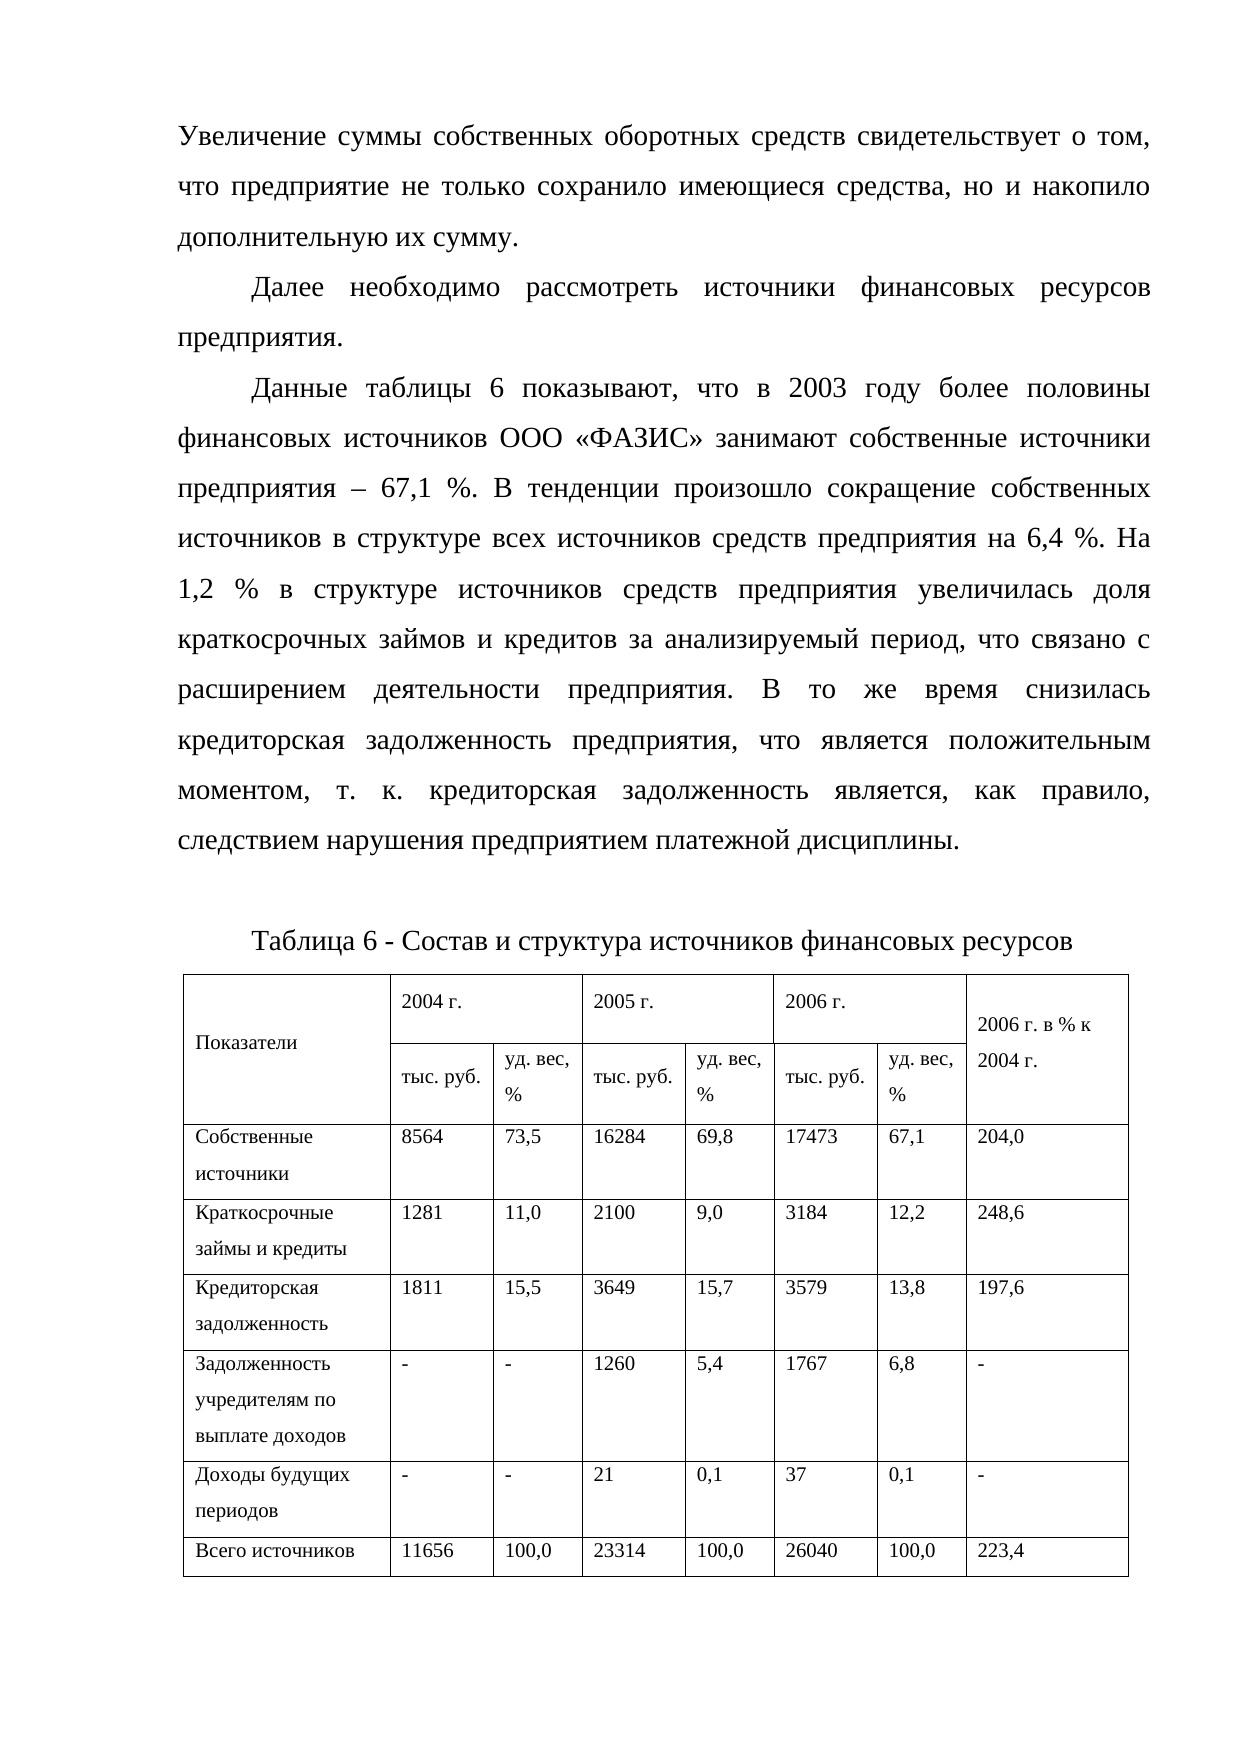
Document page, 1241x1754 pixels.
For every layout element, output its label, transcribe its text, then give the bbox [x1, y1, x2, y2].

table_cell 8564 [391, 1125, 493, 1199]
table_cell 0,1 [686, 1462, 774, 1537]
table_cell 6,8 [878, 1351, 966, 1461]
table_cell Всего источников [184, 1538, 390, 1576]
table_header Показатели [184, 975, 390, 1123]
table_cell 100,0 [686, 1538, 774, 1576]
table_cell уд. вес, % [494, 1044, 582, 1123]
table_cell Доходы будущих периодов [184, 1462, 390, 1537]
table_cell 16284 [583, 1125, 685, 1199]
table_cell 9,0 [686, 1200, 774, 1274]
table_cell - [494, 1462, 582, 1537]
table_header 2006 г. в % к 2004 г. [967, 975, 1128, 1123]
table_cell Краткосрочные займы и кредиты [184, 1200, 390, 1274]
table_cell тыс. руб. [583, 1044, 685, 1123]
table_cell тыс. руб. [775, 1044, 877, 1123]
table_cell 26040 [775, 1538, 877, 1576]
table_cell 223,4 [967, 1538, 1128, 1576]
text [177, 118, 1152, 252]
table_cell 197,6 [967, 1275, 1128, 1350]
table_header 2004 г. [391, 975, 582, 1043]
table_cell 1767 [775, 1351, 877, 1461]
table_cell 73,5 [494, 1125, 582, 1199]
table_cell 37 [775, 1462, 877, 1537]
table_cell 69,8 [686, 1125, 774, 1199]
table_cell 100,0 [494, 1538, 582, 1576]
table_cell 15,7 [686, 1275, 774, 1350]
table_cell 248,6 [967, 1200, 1128, 1274]
table_cell - [391, 1351, 493, 1461]
table_cell 15,5 [494, 1275, 582, 1350]
table_cell уд. вес, % [878, 1044, 966, 1123]
text Таблица 6 - Состав и структура источников финансовых ресурсов [177, 923, 1152, 957]
table_cell 3184 [775, 1200, 877, 1274]
table_cell 1260 [583, 1351, 685, 1461]
table_cell уд. вес, % [686, 1044, 774, 1123]
table_cell 11,0 [494, 1200, 582, 1274]
table_cell 1811 [391, 1275, 493, 1350]
table_cell 17473 [775, 1125, 877, 1199]
table_cell 1281 [391, 1200, 493, 1274]
text Данные таблицы 6 показывают, что в 2003 году более половины финансовых источников ООО «ФАЗИС» занимают собственные источники предприятия – 67,1 %. В тенденции произошло сокращение собственных источников в структуре всех источников средств предприятия на 6,4 %. На 1,2 % в структуре источников средств предприятия увеличилась доля краткосрочных займов и кредитов за анализируемый период, что связано с расширением деятельности предприятия. В то же время снизилась кредиторская задолженность предприятия, что является положительным моментом, т. к. кредиторская задолженность является, как правило, следствием нарушения предприятием платежной дисциплины. [177, 370, 1152, 856]
table_cell Кредиторская задолженность [184, 1275, 390, 1350]
table_cell тыс. руб. [391, 1044, 493, 1123]
table_cell 11656 [391, 1538, 493, 1576]
table_cell Задолженность учредителям по выплате доходов [184, 1351, 390, 1461]
table_cell - [494, 1351, 582, 1461]
table_cell 0,1 [878, 1462, 966, 1537]
table_header 2006 г. [774, 975, 966, 1043]
table_cell 3649 [583, 1275, 685, 1350]
table_cell - [967, 1462, 1128, 1537]
table_cell Собственные источники [184, 1125, 390, 1199]
table_header 2005 г. [583, 975, 773, 1043]
table_cell 23314 [583, 1538, 685, 1576]
table_cell 5,4 [686, 1351, 774, 1461]
table_cell 204,0 [967, 1125, 1128, 1199]
table_cell - [391, 1462, 493, 1537]
text Далее необходимо рассмотреть источники финансовых ресурсов предприятия. [177, 269, 1152, 353]
table_cell 13,8 [878, 1275, 966, 1350]
table_cell 2100 [583, 1200, 685, 1274]
table_cell 3579 [775, 1275, 877, 1350]
table_cell 21 [583, 1462, 685, 1537]
table_cell 12,2 [878, 1200, 966, 1274]
table_cell 67,1 [878, 1125, 966, 1199]
table_cell 100,0 [878, 1538, 966, 1576]
table_cell - [967, 1351, 1128, 1461]
